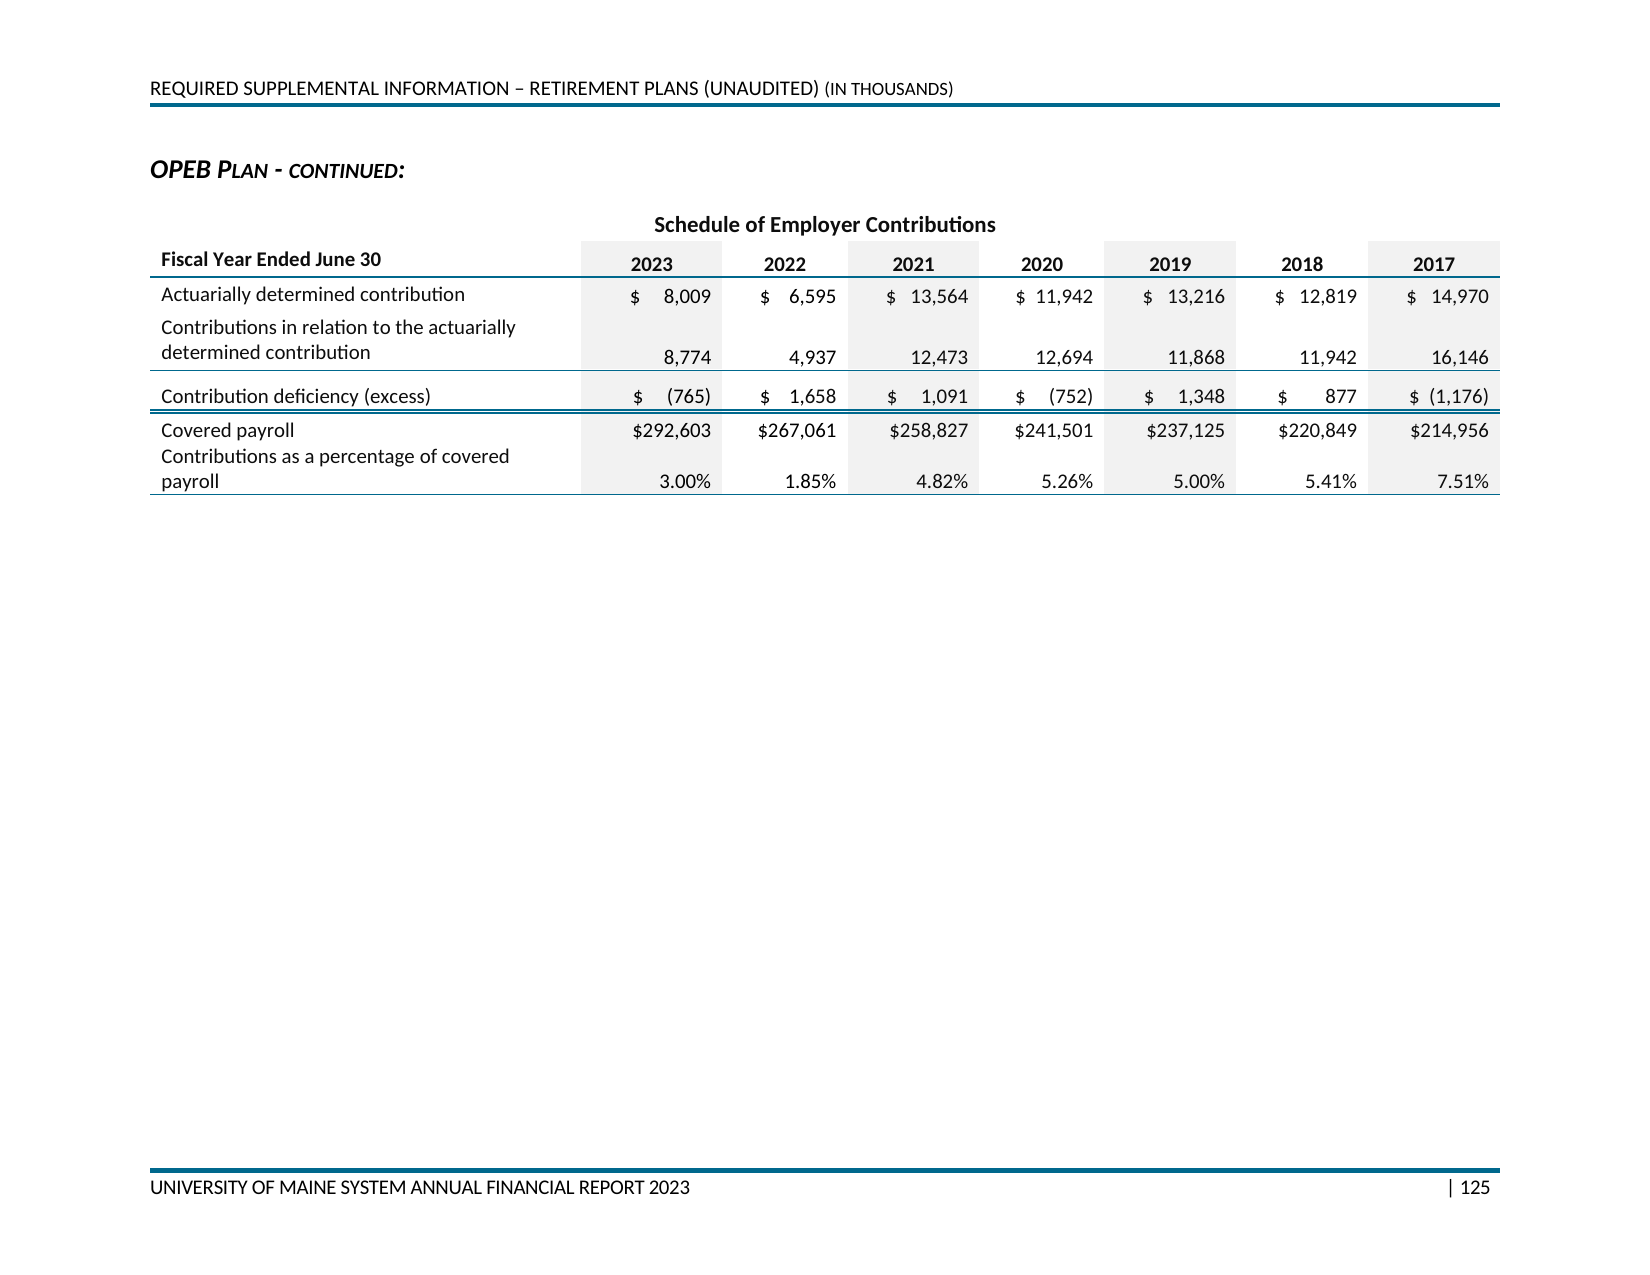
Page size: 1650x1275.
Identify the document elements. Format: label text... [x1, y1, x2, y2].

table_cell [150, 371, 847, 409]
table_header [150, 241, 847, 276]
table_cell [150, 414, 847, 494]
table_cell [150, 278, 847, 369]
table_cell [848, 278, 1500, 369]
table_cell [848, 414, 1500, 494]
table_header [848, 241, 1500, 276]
text OPEB Plan - continued: [150, 150, 1500, 186]
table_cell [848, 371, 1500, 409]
text Schedule of Employer Contributions [150, 211, 1500, 239]
